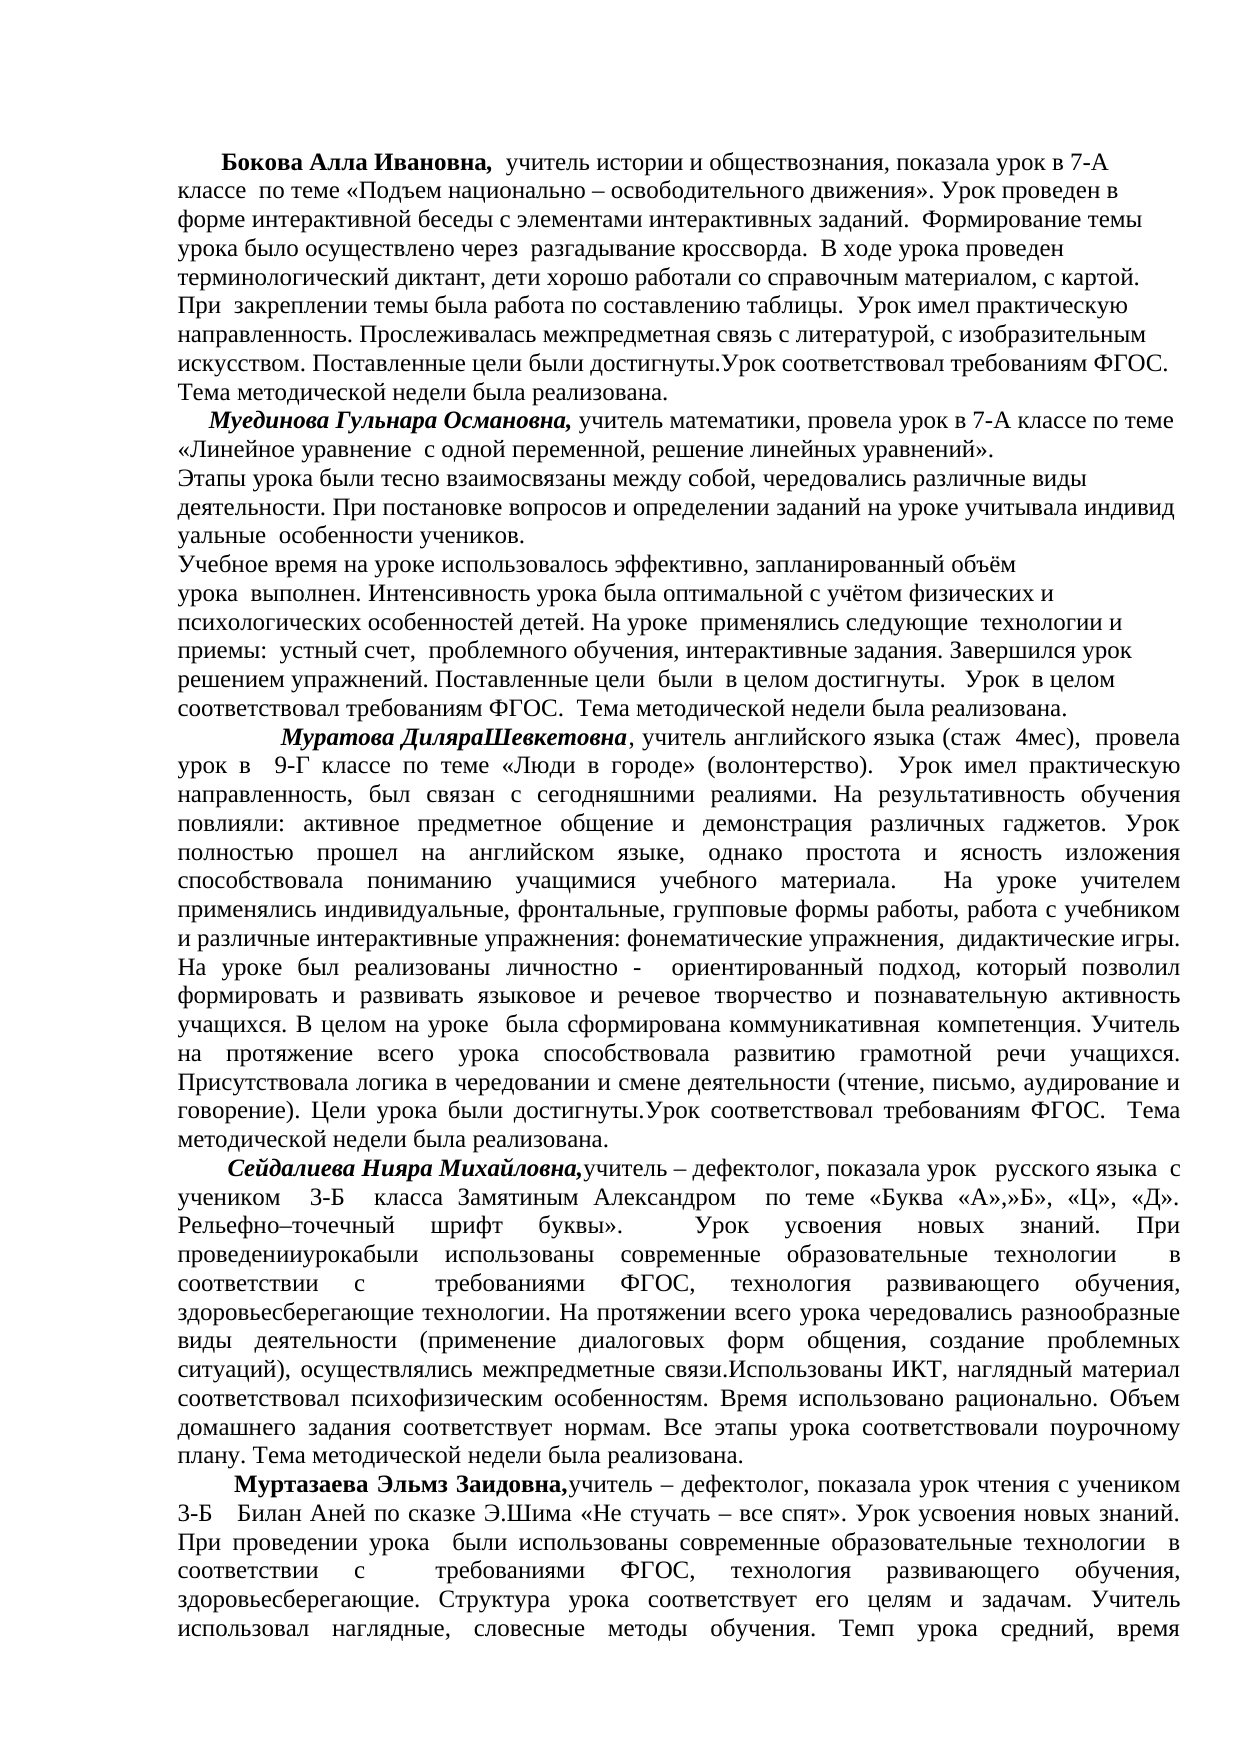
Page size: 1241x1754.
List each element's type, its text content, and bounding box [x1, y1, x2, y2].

text урока выполнен. Интенсивность урока была оптимальной с учётом физических и психологических особенностей детей. На уроке применялись следующие технологии и приемы: устный счет, проблемного обучения, интерактивные задания. Завершился урок решением упражнений. Поставленные цели были в целом достигнуты. Урок в целом соответствовал требованиям ФГОС. Тема методической недели была реализована. [177, 578, 1181, 722]
text Бокова Алла Ивановна, учитель истории и обществознания, показала урок в 7-А классе по теме «Подъем национально – освободительного движения». Урок проведен в форме интерактивной беседы с элементами интерактивных заданий. Формирование темы урока было осуществлено через разгадывание кроссворда. В ходе урока проведен терминологический диктант, дети хорошо работали со справочным материалом, с картой. При закреплении темы была работа по составлению таблицы. Урок имел практическую направленность. Прослеживалась межпредметная связь с литературой, с изобразительным искусством. Поставленные цели были достигнуты.Урок соответствовал требованиям ФГОС. Тема методической недели была реализована. [177, 147, 1181, 406]
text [177, 1469, 1181, 1642]
text Сейдалиева Нияра Михайловна,учитель – дефектолог, показала урок русского языка с учеником 3-Б класса Замятиным Александром по теме «Буква «А»,»Б», «Ц», «Д». Рельефно–точечный шрифт буквы». Урок усвоения новых знаний. При проведенииурокабыли использованы современные образовательные технологии в соответствии с требованиями ФГОС, технология развивающего обучения, здоровьесберегающие технологии. На протяжении всего урока чередовались разнообразные виды деятельности (применение диалоговых форм общения, создание проблемных ситуаций), осуществлялись межпредметные связи.Использованы ИКТ, наглядный материал соответствовал психофизическим особенностям. Время использовано рационально. Объем домашнего задания соответствует нормам. Все этапы урока соответствовали поурочному плану. Тема методической недели была реализована. [177, 1153, 1181, 1469]
text Муратова ДиляраШевкетовна, учитель английского языка (стаж 4мес), провела урок в 9-Г классе по теме «Люди в городе» (волонтерство). Урок имел практическую направленность, был связан с сегодняшними реалиями. На результативность обучения повлияли: активное предметное общение и демонстрация различных гаджетов. Урок полностью прошел на английском языке, однако простота и ясность изложения способствовала пониманию учащимися учебного материала. На уроке учителем применялись индивидуальные, фронтальные, групповые формы работы, работа с учебником и различные интерактивные упражнения: фонематические упражнения, дидактические игры. На уроке был реализованы личностно - ориентированный подход, который позволил формировать и развивать языковое и речевое творчество и познавательную активность учащихся. В целом на уроке была сформирована коммуникативная компетенция. Учитель на протяжение всего урока способствовала развитию грамотной речи учащихся. Присутствовала логика в чередовании и смене деятельности (чтение, письмо, аудирование и говорение). Цели урока были достигнуты.Урок соответствовал требованиям ФГОС. Тема методической недели была реализована. [177, 722, 1181, 1153]
text Муединова Гульнара Османовна, учитель математики, провела урок в 7-А классе по теме «Линейное уравнение с одной переменной, решение линейных уравнений». Этапы урока были тесно взаимосвязаны между собой, чередовались различные виды деятельности. При постановке вопросов и определении заданий на уроке учитывала индивидуальные особенности учеников. Учебное время на уроке использовалось эффективно, запланированный объём [177, 406, 1181, 578]
